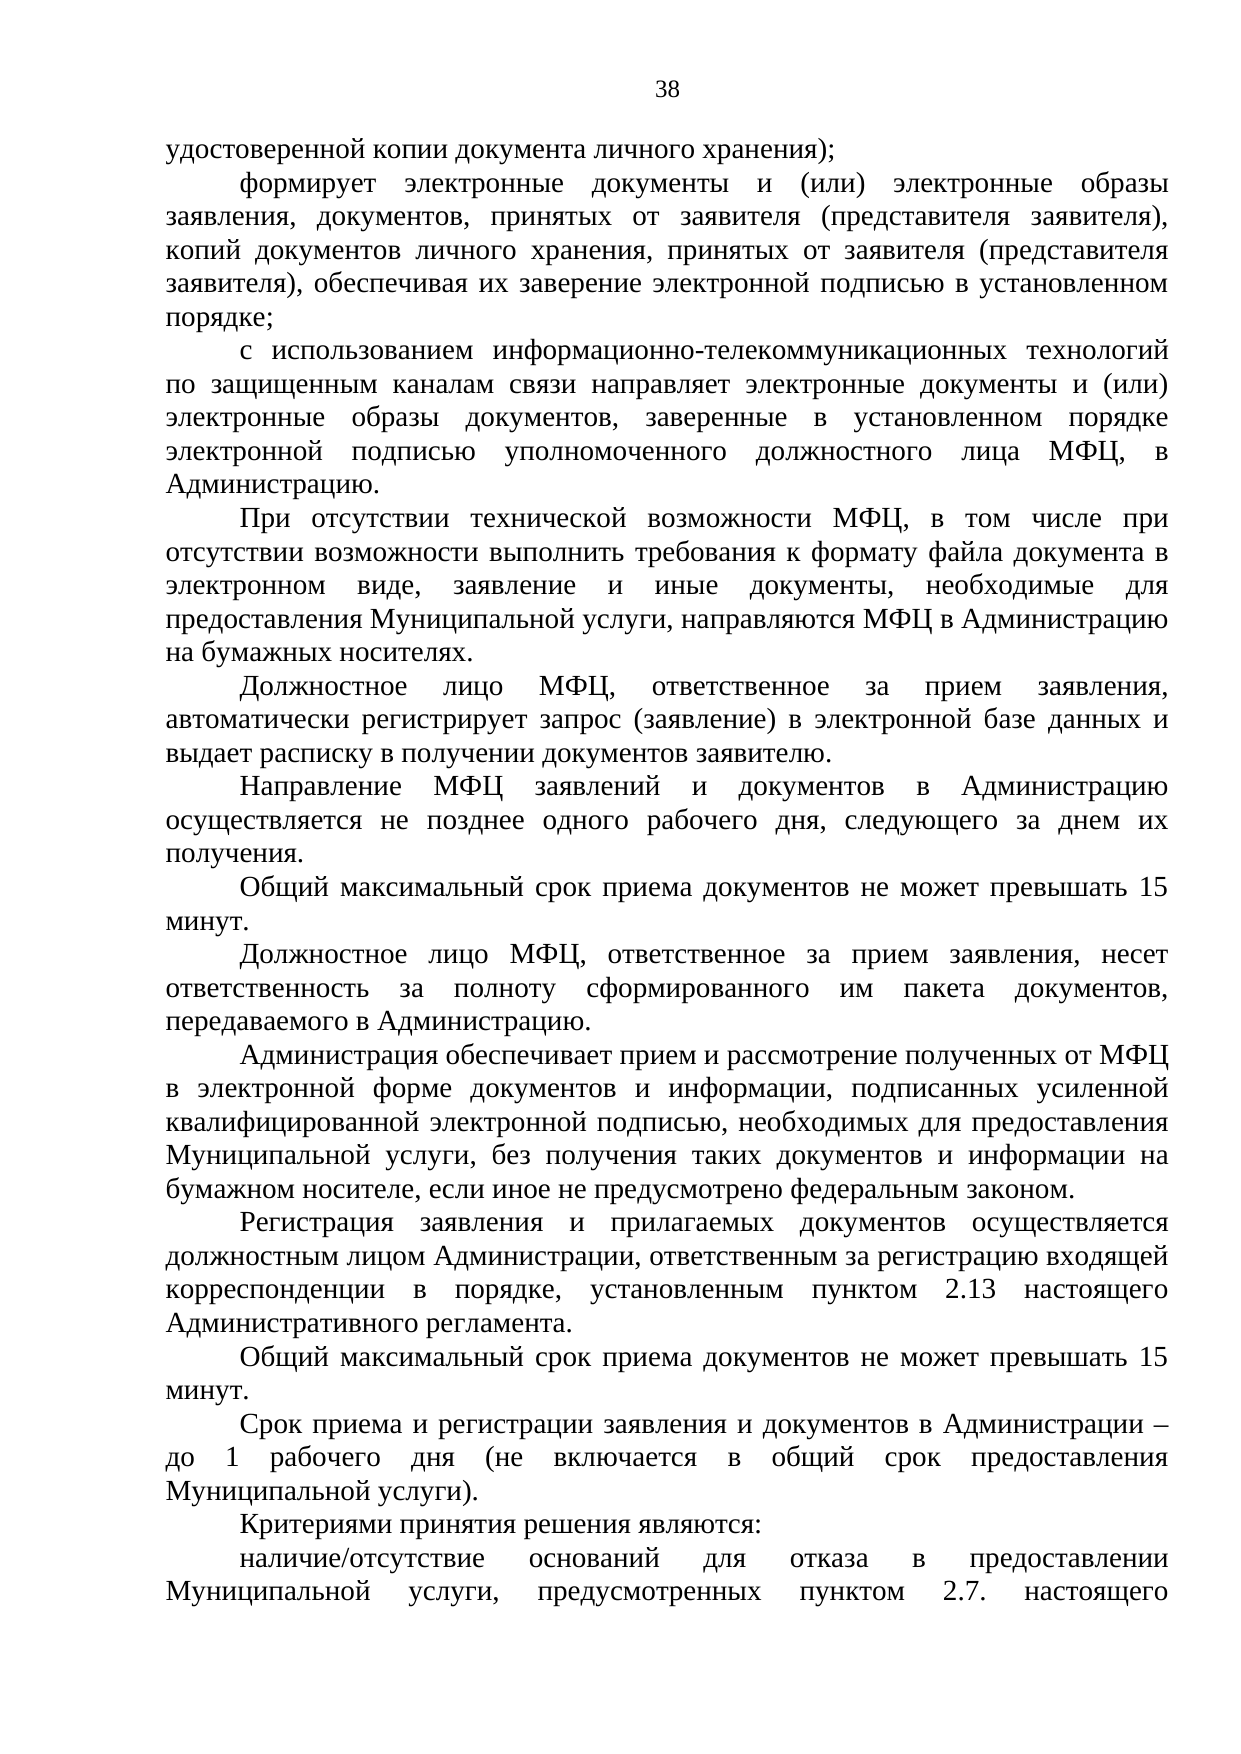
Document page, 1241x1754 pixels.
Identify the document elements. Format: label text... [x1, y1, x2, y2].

text При отсутствии технической возможности МФЦ, в том числе при отсутствии возможности выполнить требования к формату файла документа в электронном виде, заявление и иные документы, необходимые для предоставления Муниципальной услуги, направляются МФЦ в Администрацию на бумажных носителях. [165, 500, 1169, 668]
text Должностное лицо МФЦ, ответственное за прием заявления, несет ответственность за полноту сформированного им пакета документов, передаваемого в Администрацию. [165, 936, 1169, 1037]
text Направление МФЦ заявлений и документов в Администрацию осуществляется не позднее одного рабочего дня, следующего за днем их получения. [165, 768, 1169, 869]
text с использованием информационно-телекоммуникационных технологий по защищенным каналам связи направляет электронные документы и (или) электронные образы документов, заверенные в установленном порядке электронной подписью уполномоченного должностного лица МФЦ, в Администрацию. [165, 332, 1169, 500]
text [165, 131, 1169, 165]
text Общий максимальный срок приема документов не может превышать 15 минут. [165, 1339, 1169, 1406]
text Должностное лицо МФЦ, ответственное за прием заявления, автоматически регистрирует запрос (заявление) в электронной базе данных и выдает расписку в получении документов заявителю. [165, 668, 1169, 768]
text Общий максимальный срок приема документов не может превышать 15 минут. [165, 869, 1169, 936]
text Срок приема и регистрации заявления и документов в Администрации – до 1 рабочего дня (не включается в общий срок предоставления Муниципальной услуги). [165, 1406, 1169, 1506]
text Критериями принятия решения являются: [165, 1506, 1169, 1540]
text формирует электронные документы и (или) электронные образы заявления, документов, принятых от заявителя (представителя заявителя), копий документов личного хранения, принятых от заявителя (представителя заявителя), обеспечивая их заверение электронной подписью в установленном порядке; [165, 165, 1169, 332]
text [165, 1540, 1169, 1607]
text Администрация обеспечивает прием и рассмотрение полученных от МФЦ в электронной форме документов и информации, подписанных усиленной квалифицированной электронной подписью, необходимых для предоставления Муниципальной услуги, без получения таких документов и информации на бумажном носителе, если иное не предусмотрено федеральным законом. [165, 1037, 1169, 1204]
text Регистрация заявления и прилагаемых документов осуществляется должностным лицом Администрации, ответственным за регистрацию входящей корреспонденции в порядке, установленным пунктом 2.13 настоящего Административного регламента. [165, 1204, 1169, 1339]
